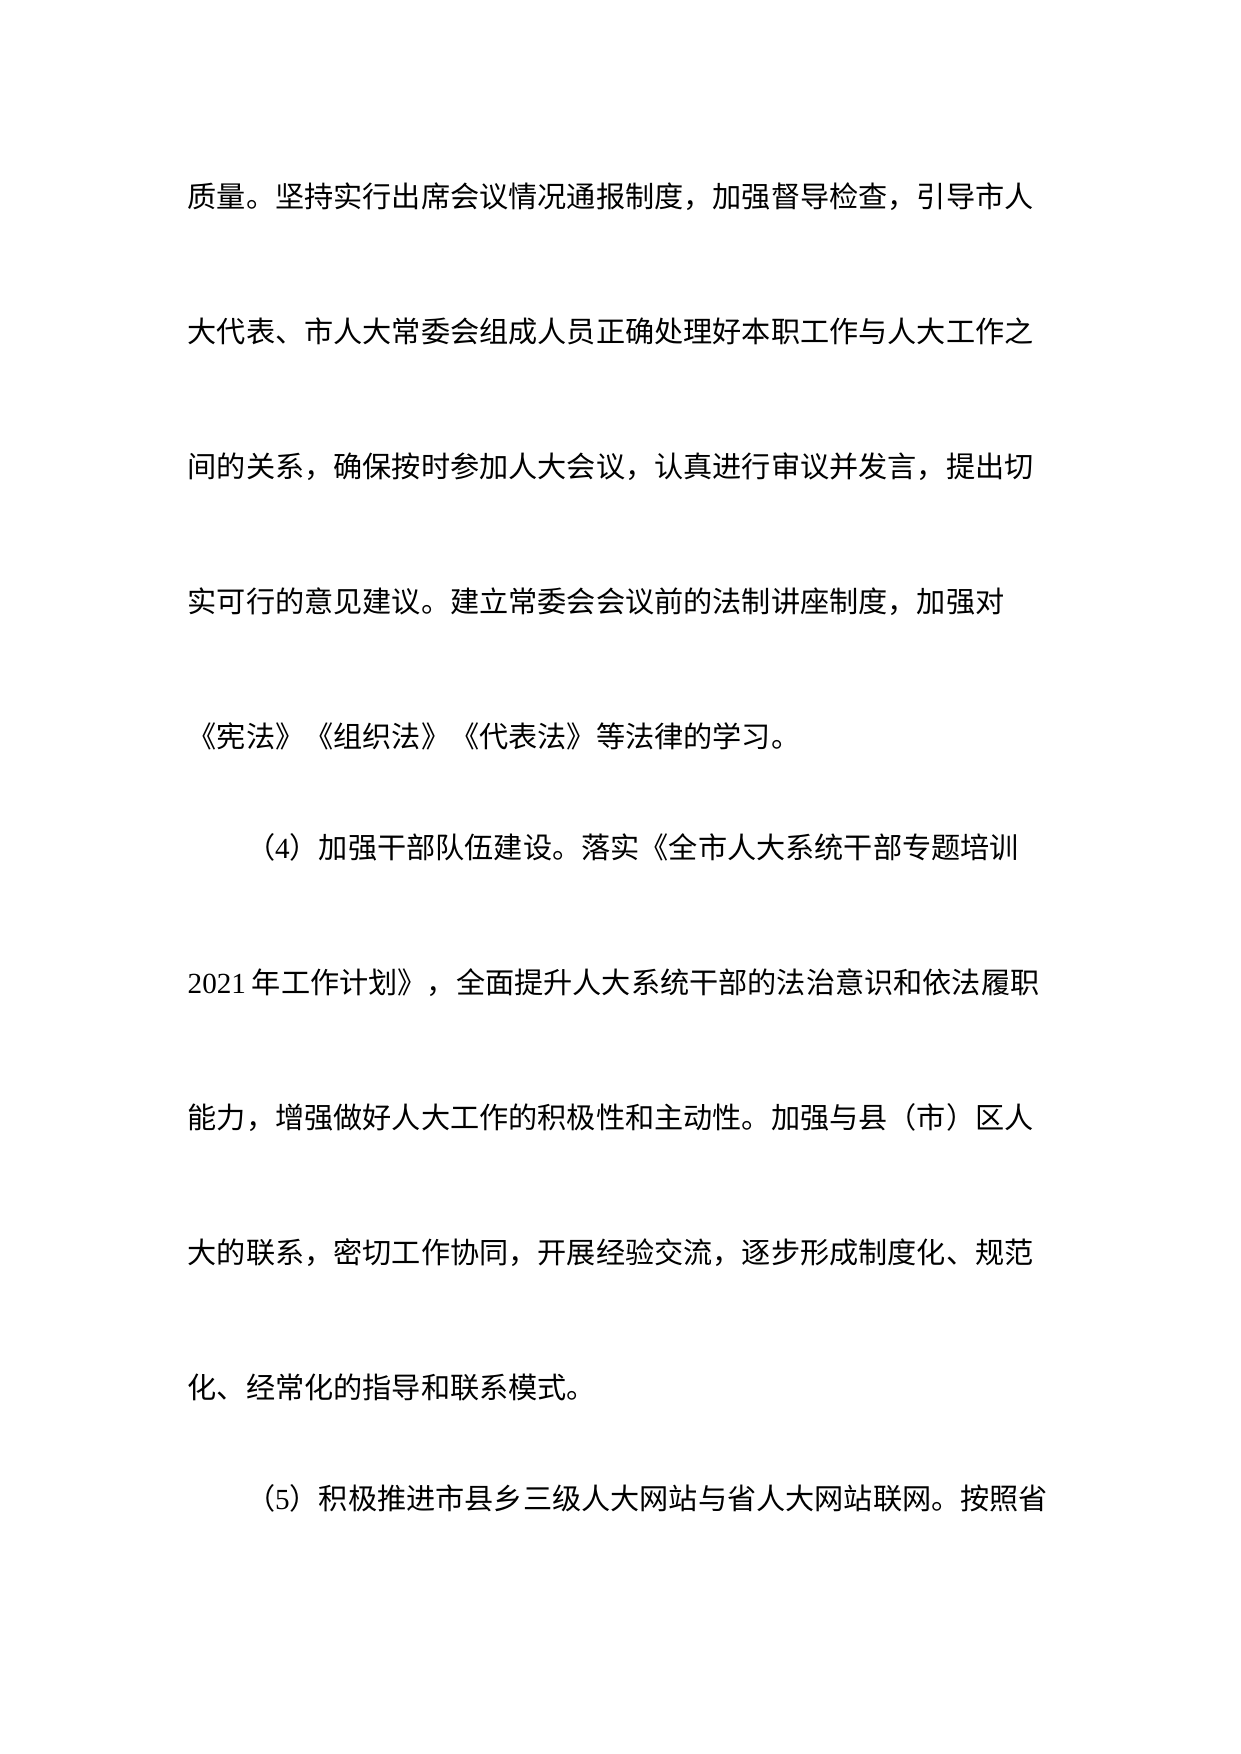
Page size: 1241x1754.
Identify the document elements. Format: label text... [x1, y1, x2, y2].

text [187, 1464, 1053, 1529]
text （4）加强干部队伍建设。落实《全市人大系统干部专题培训2021年工作计划》，全面提升人大系统干部的法治意识和依法履职能力，增强做好人大工作的积极性和主动性。加强与县（市）区人大的联系，密切工作协同，开展经验交流，逐步形成制度化、规范化、经常化的指导和联系模式。 [187, 813, 1053, 1418]
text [187, 162, 1053, 767]
